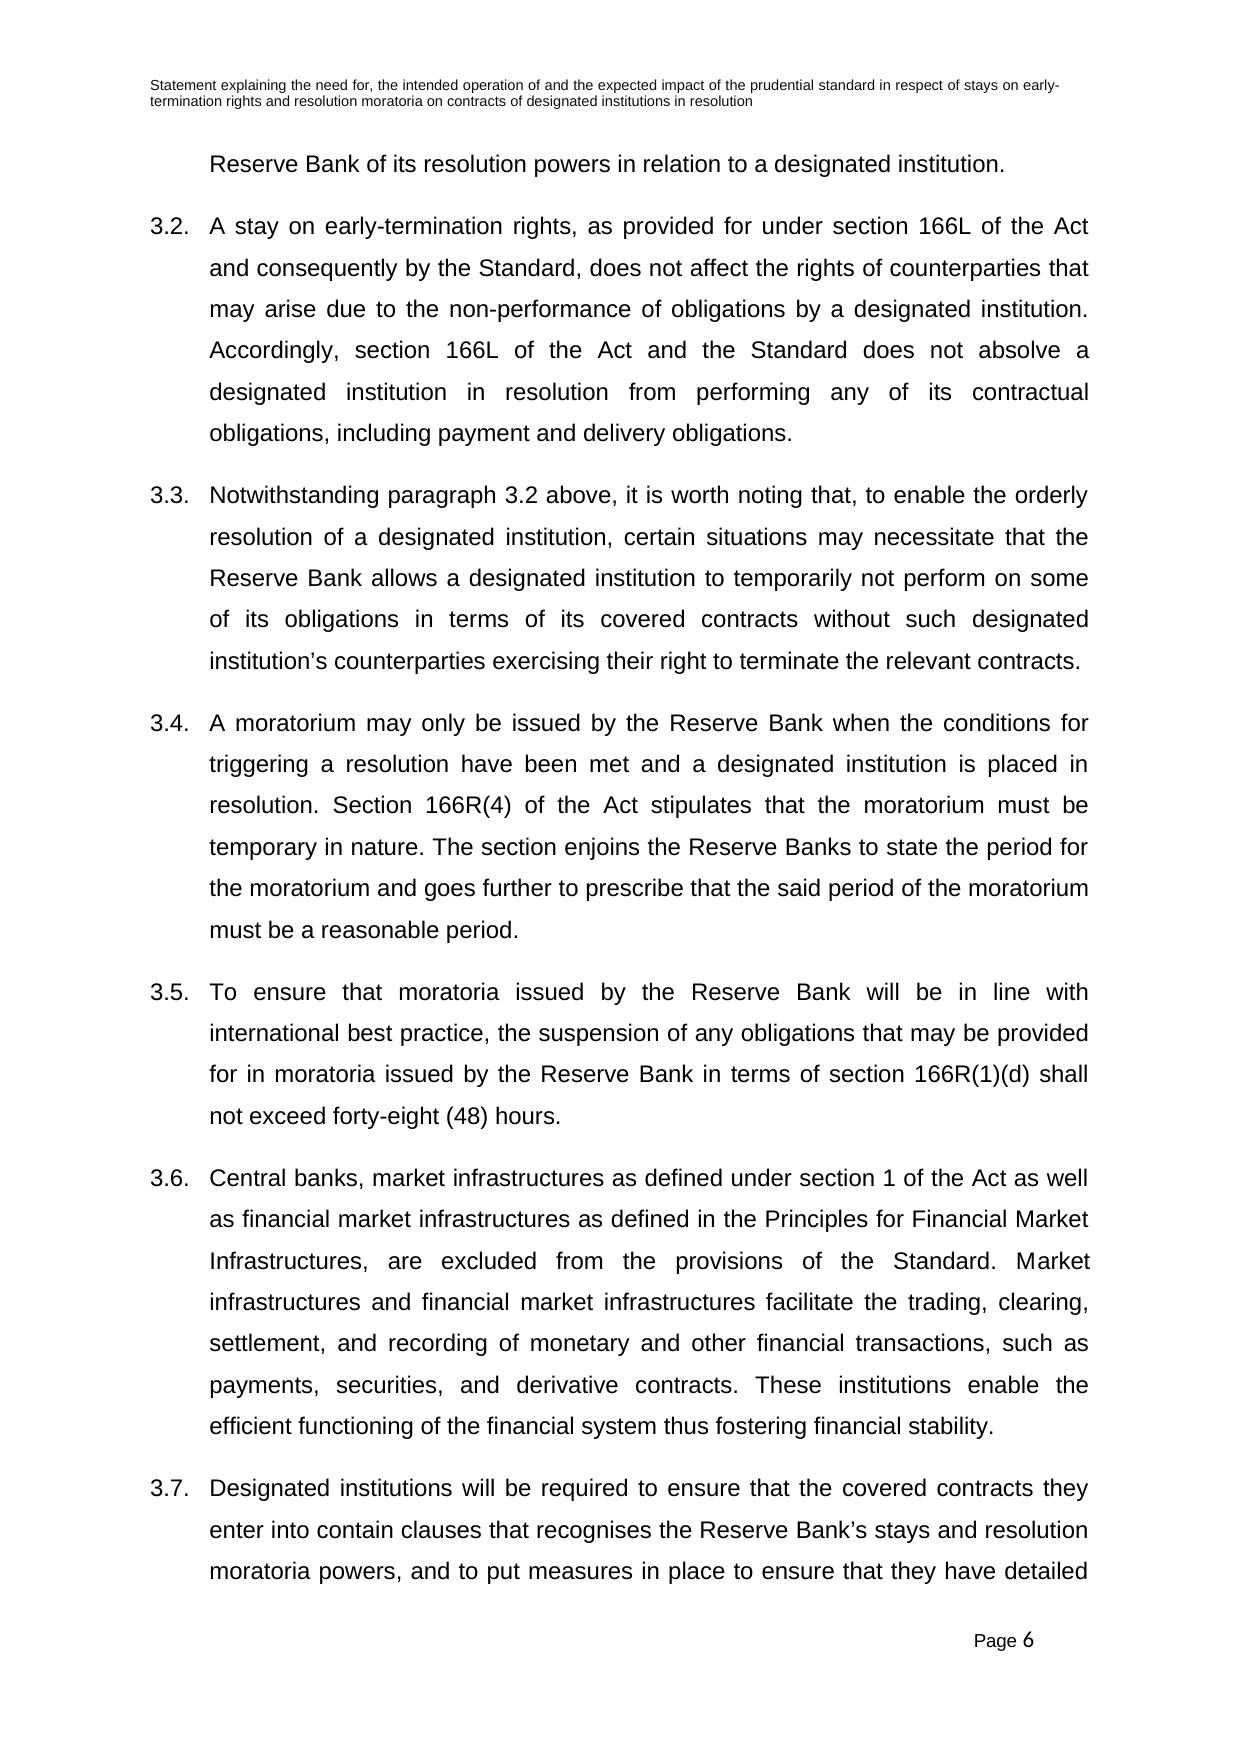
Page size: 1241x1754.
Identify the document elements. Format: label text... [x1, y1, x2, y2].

subtitle Notwithstanding paragraph 3.2 above, it is worth noting that, to enable the orderly resolution of a designated institution, certain situations may necessitate that the Reserve Bank allows a designated institution to temporarily not perform on some of its obligations in terms of its covered contracts without such designated institution’s counterparties exercising their right to terminate the relevant contracts. [150, 481, 1090, 674]
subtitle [150, 150, 1090, 178]
subtitle To ensure that moratoria issued by the Reserve Bank will be in line with international best practice, the suspension of any obligations that may be provided for in moratoria issued by the Reserve Bank in terms of section 166R(1)(d) shall not exceed forty-eight (48) hours. [150, 978, 1090, 1129]
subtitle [150, 1474, 1090, 1584]
subtitle A stay on early-termination rights, as provided for under section 166L of the Act and consequently by the Standard, does not affect the rights of counterparties that may arise due to the non-performance of obligations by a designated institution. Accordingly, section 166L of the Act and the Standard does not absolve a designated institution in resolution from performing any of its contractual obligations, including payment and delivery obligations. [150, 212, 1090, 447]
subtitle A moratorium may only be issued by the Reserve Bank when the conditions for triggering a resolution have been met and a designated institution is placed in resolution. Section 166R(4) of the Act stipulates that the moratorium must be temporary in nature. The section enjoins the Reserve Banks to state the period for the moratorium and goes further to prescribe that the said period of the moratorium must be a reasonable period. [150, 709, 1090, 943]
subtitle Central banks, market infrastructures as defined under section 1 of the Act as well as financial market infrastructures as defined in the Principles for Financial Market Infrastructures, are excluded from the provisions of the Standard. Market infrastructures and financial market infrastructures facilitate the trading, clearing, settlement, and recording of monetary and other financial transactions, such as payments, securities, and derivative contracts. These institutions enable the efficient functioning of the financial system thus fostering financial stability. [150, 1164, 1090, 1440]
